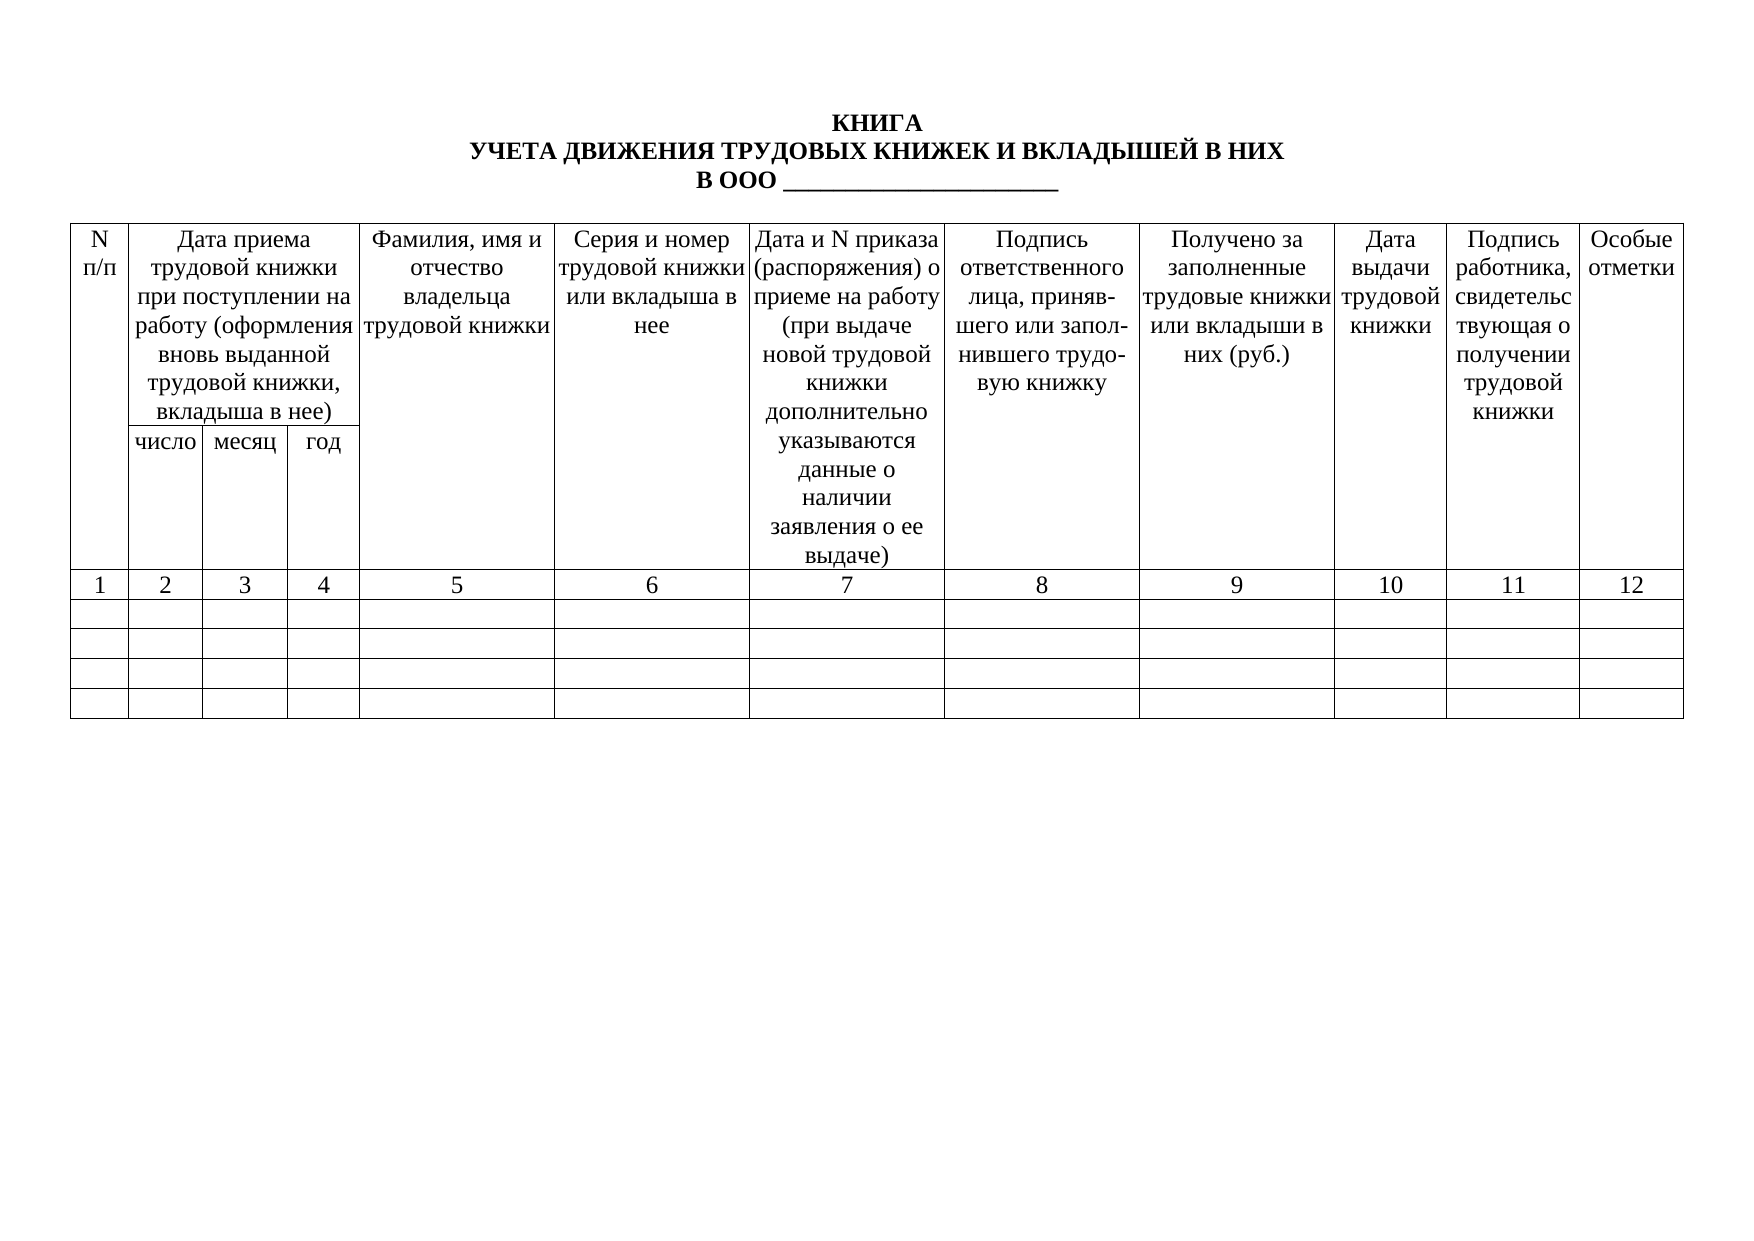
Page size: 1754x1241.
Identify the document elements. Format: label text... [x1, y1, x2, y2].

table_cell [945, 689, 1139, 718]
table_cell год [288, 426, 359, 569]
table_cell [945, 600, 1139, 628]
table_cell [129, 629, 202, 658]
table_cell [360, 659, 554, 688]
table_cell [71, 600, 128, 628]
table_cell [555, 600, 749, 628]
table_cell [288, 629, 359, 658]
table_cell 12 [1580, 570, 1683, 598]
table_cell [945, 629, 1139, 658]
table_cell [1447, 689, 1579, 718]
table_cell [71, 629, 128, 658]
table_cell [288, 659, 359, 688]
table_cell [1447, 600, 1579, 628]
table_cell [129, 659, 202, 688]
table_cell [1447, 629, 1579, 658]
table_cell [750, 600, 944, 628]
table_cell [1335, 629, 1446, 658]
table_cell [1580, 629, 1683, 658]
table_cell [360, 689, 554, 718]
table_cell [360, 600, 554, 628]
table_cell 8 [945, 570, 1139, 598]
table_cell [203, 600, 287, 628]
table_cell 10 [1335, 570, 1446, 598]
table_cell [750, 629, 944, 658]
text В ООО ______________________ [59, 165, 1695, 194]
table_cell 6 [555, 570, 749, 598]
table_cell 2 [129, 570, 202, 598]
table_cell [555, 629, 749, 658]
table_cell [288, 600, 359, 628]
table_cell 4 [288, 570, 359, 598]
table_header Дата приема трудовой книжки при поступлении на работу (оформления вновь выданной трудовой книжки, вкладыша в нее) [129, 224, 359, 425]
table_cell [129, 600, 202, 628]
table_header Подпись ответственного лица, принявшего или заполнившего трудовую книжку [945, 224, 1139, 569]
table_cell [1447, 659, 1579, 688]
table_cell [360, 629, 554, 658]
table_cell [1335, 659, 1446, 688]
table_cell [1335, 689, 1446, 718]
table_cell 1 [71, 570, 128, 598]
table_cell 11 [1447, 570, 1579, 598]
table_header Получено за заполненные трудовые книжки или вкладыши в них (руб.) [1140, 224, 1334, 569]
table_cell [555, 659, 749, 688]
table_cell [1140, 689, 1334, 718]
table_cell 7 [750, 570, 944, 598]
table_header Подпись работника, свидетельствующая о получении трудовой книжки [1447, 224, 1579, 569]
table_cell [203, 689, 287, 718]
table_cell [1335, 600, 1446, 628]
table_cell [1140, 600, 1334, 628]
table_cell [71, 689, 128, 718]
table_cell [1580, 689, 1683, 718]
table_cell [945, 659, 1139, 688]
table_header N п/п [71, 224, 128, 569]
table_cell [203, 659, 287, 688]
table_header Дата выдачи трудовой книжки [1335, 224, 1446, 569]
table_cell 9 [1140, 570, 1334, 598]
table_cell число [129, 426, 202, 569]
table_header Фамилия, имя и отчество владельца трудовой книжки [360, 224, 554, 569]
text УЧЕТА ДВИЖЕНИЯ ТРУДОВЫХ КНИЖЕК И ВКЛАДЫШЕЙ В НИХ [59, 136, 1695, 165]
table_cell [750, 689, 944, 718]
table_cell [750, 659, 944, 688]
table_header Особые отметки [1580, 224, 1683, 569]
table_cell [1140, 659, 1334, 688]
table_cell месяц [203, 426, 287, 569]
table_header Дата и N приказа (распоряжения) о приеме на работу (при выдаче новой трудовой книжки дополнительно указываются данные о наличии заявления о ее выдаче) [750, 224, 944, 569]
table_cell [1140, 629, 1334, 658]
table_cell 5 [360, 570, 554, 598]
text КНИГА [59, 108, 1695, 136]
table_cell [129, 689, 202, 718]
table_cell [555, 689, 749, 718]
table_cell [1580, 600, 1683, 628]
table_cell [1580, 659, 1683, 688]
table_cell [288, 689, 359, 718]
table_cell [71, 659, 128, 688]
table_header Серия и номер трудовой книжки или вкладыша в нее [555, 224, 749, 569]
table_cell [203, 629, 287, 658]
table_cell 3 [203, 570, 287, 598]
